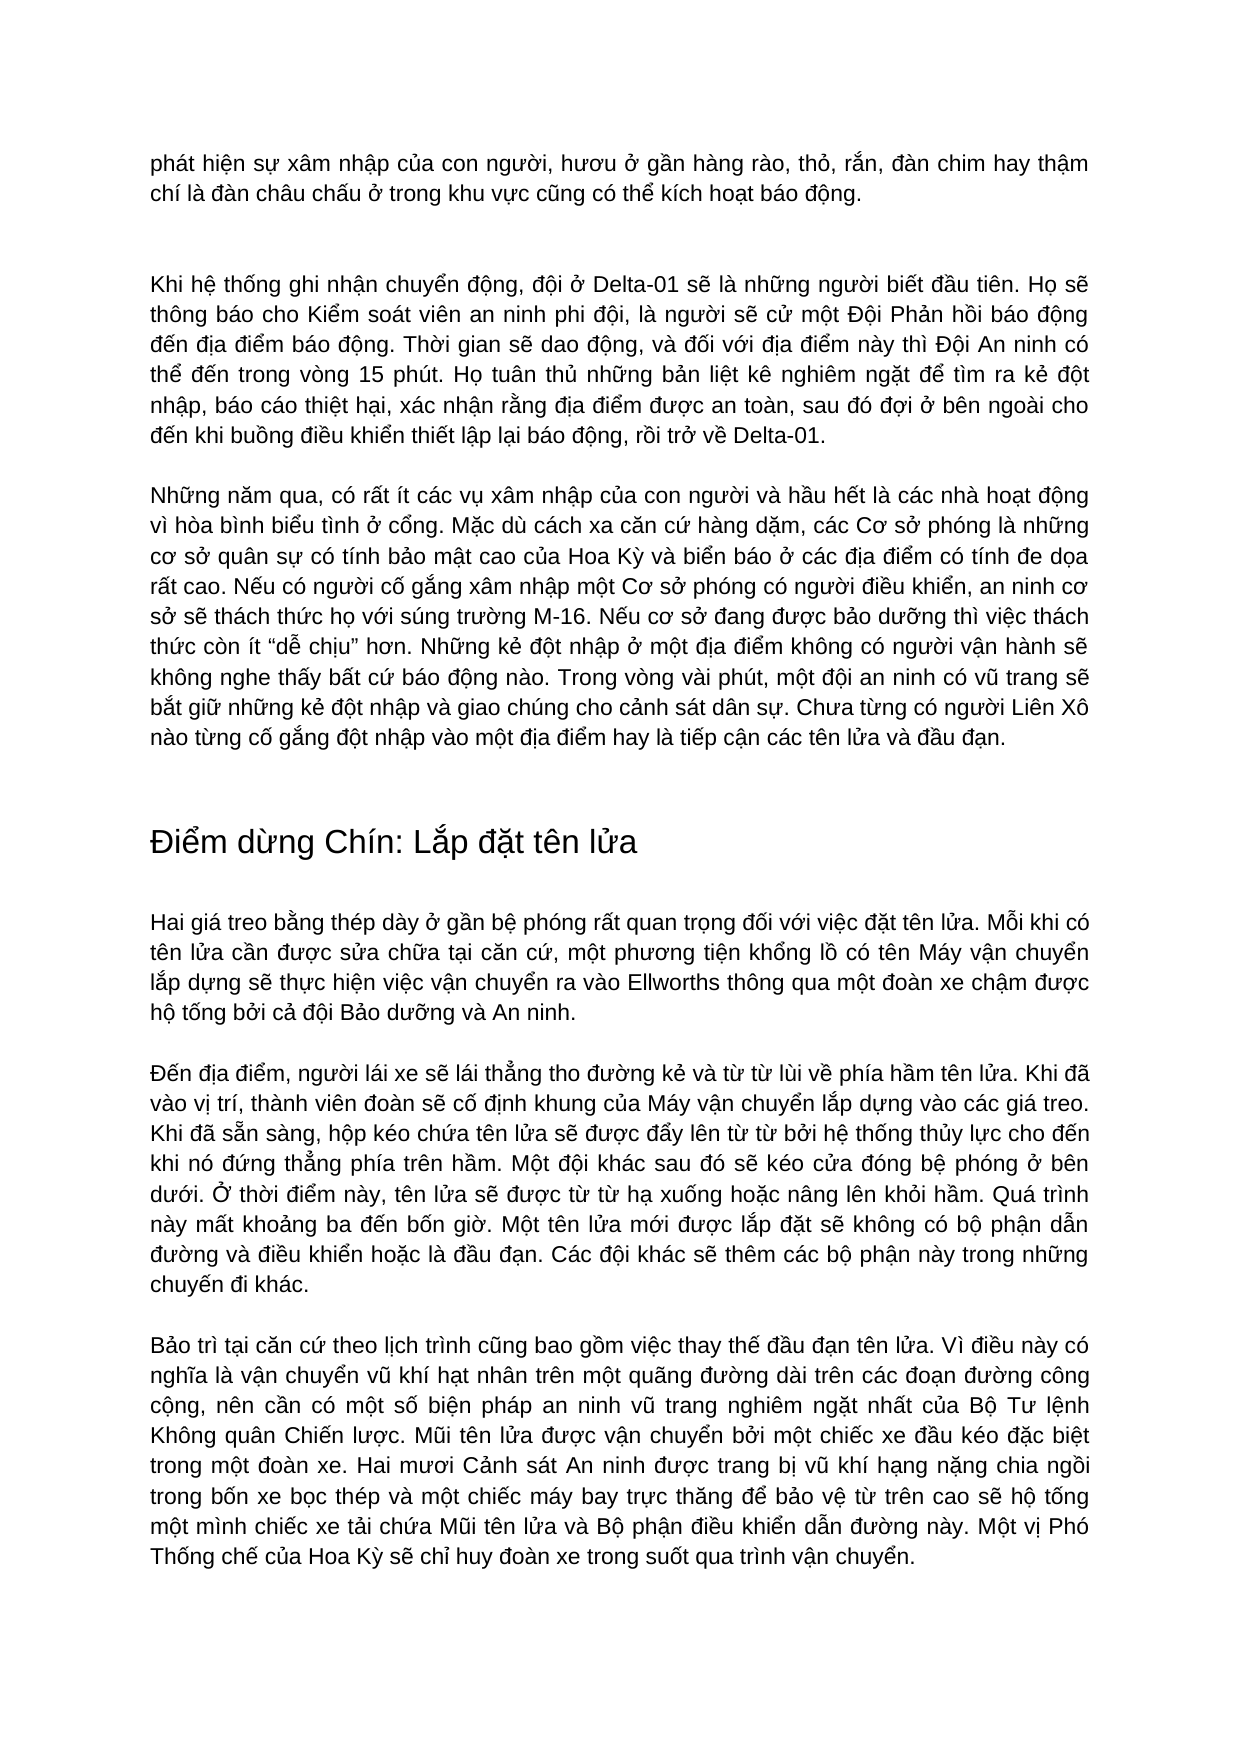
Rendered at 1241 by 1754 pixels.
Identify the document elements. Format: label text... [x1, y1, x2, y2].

text Đến địa điểm, người lái xe sẽ lái thẳng tho đường kẻ và từ từ lùi về phía hầm tên lửa. Khi đã vào vị trí, thành viên đoàn sẽ cố định khung của Máy vận chuyển lắp dựng vào các giá treo. Khi đã sẵn sàng, hộp kéo chứa tên lửa sẽ được đẩy lên từ từ bởi hệ thống thủy lực cho đến khi nó đứng thẳng phía trên hầm. Một đội khác sau đó sẽ kéo cửa đóng bệ phóng ở bên dưới. Ở thời điểm này, tên lửa sẽ được từ từ hạ xuống hoặc nâng lên khỏi hầm. Quá trình này mất khoảng ba đến bốn giờ. Một tên lửa mới được lắp đặt sẽ không có bộ phận dẫn đường và điều khiển hoặc là đầu đạn. Các đội khác sẽ thêm các bộ phận này trong những chuyến đi khác. [150, 1060, 1090, 1298]
text Khi hệ thống ghi nhận chuyển động, đội ở Delta-01 sẽ là những người biết đầu tiên. Họ sẽ thông báo cho Kiểm soát viên an ninh phi đội, là người sẽ cử một Đội Phản hồi báo động đến địa điểm báo động. Thời gian sẽ dao động, và đối với địa điểm này thì Đội An ninh có thể đến trong vòng 15 phút. Họ tuân thủ những bản liệt kê nghiêm ngặt để tìm ra kẻ đột nhập, báo cáo thiệt hại, xác nhận rằng địa điểm được an toàn, sau đó đợi ở bên ngoài cho đến khi buồng điều khiển thiết lập lại báo động, rồi trở về Delta-01. [150, 271, 1090, 448]
subtitle Điểm dừng Chín: Lắp đặt tên lửa [150, 822, 1090, 860]
text Bảo trì tại căn cứ theo lịch trình cũng bao gồm việc thay thế đầu đạn tên lửa. Vì điều này có nghĩa là vận chuyển vũ khí hạt nhân trên một quãng đường dài trên các đoạn đường công cộng, nên cần có một số biện pháp an ninh vũ trang nghiêm ngặt nhất của Bộ Tư lệnh Không quân Chiến lược. Mũi tên lửa được vận chuyển bởi một chiếc xe đầu kéo đặc biệt trong một đoàn xe. Hai mươi Cảnh sát An ninh được trang bị vũ khí hạng nặng chia ngồi trong bốn xe bọc thép và một chiếc máy bay trực thăng để bảo vệ từ trên cao sẽ hộ tống một mình chiếc xe tải chứa Mũi tên lửa và Bộ phận điều khiển dẫn đường này. Một vị Phó Thống chế của Hoa Kỳ sẽ chỉ huy đoàn xe trong suốt qua trình vận chuyển. [150, 1332, 1090, 1569]
text Những năm qua, có rất ít các vụ xâm nhập của con người và hầu hết là các nhà hoạt động vì hòa bình biểu tình ở cổng. Mặc dù cách xa căn cứ hàng dặm, các Cơ sở phóng là những cơ sở quân sự có tính bảo mật cao của Hoa Kỳ và biển báo ở các địa điểm có tính đe dọa rất cao. Nếu có người cố gắng xâm nhập một Cơ sở phóng có người điều khiển, an ninh cơ sở sẽ thách thức họ với súng trường M-16. Nếu cơ sở đang được bảo dưỡng thì việc thách thức còn ít “dễ chịu” hơn. Những kẻ đột nhập ở một địa điểm không có người vận hành sẽ không nghe thấy bất cứ báo động nào. Trong vòng vài phút, một đội an ninh có vũ trang sẽ bắt giữ những kẻ đột nhập và giao chúng cho cảnh sát dân sự. Chưa từng có người Liên Xô nào từng cố gắng đột nhập vào một địa điểm hay là tiếp cận các tên lửa và đầu đạn. [150, 482, 1090, 750]
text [150, 150, 1090, 207]
text Hai giá treo bằng thép dày ở gần bệ phóng rất quan trọng đối với việc đặt tên lửa. Mỗi khi có tên lửa cần được sửa chữa tại căn cứ, một phương tiện khổng lồ có tên Máy vận chuyển lắp dựng sẽ thực hiện việc vận chuyển ra vào Ellworths thông qua một đoàn xe chậm được hộ tống bởi cả đội Bảo dưỡng và An ninh. [150, 909, 1090, 1026]
